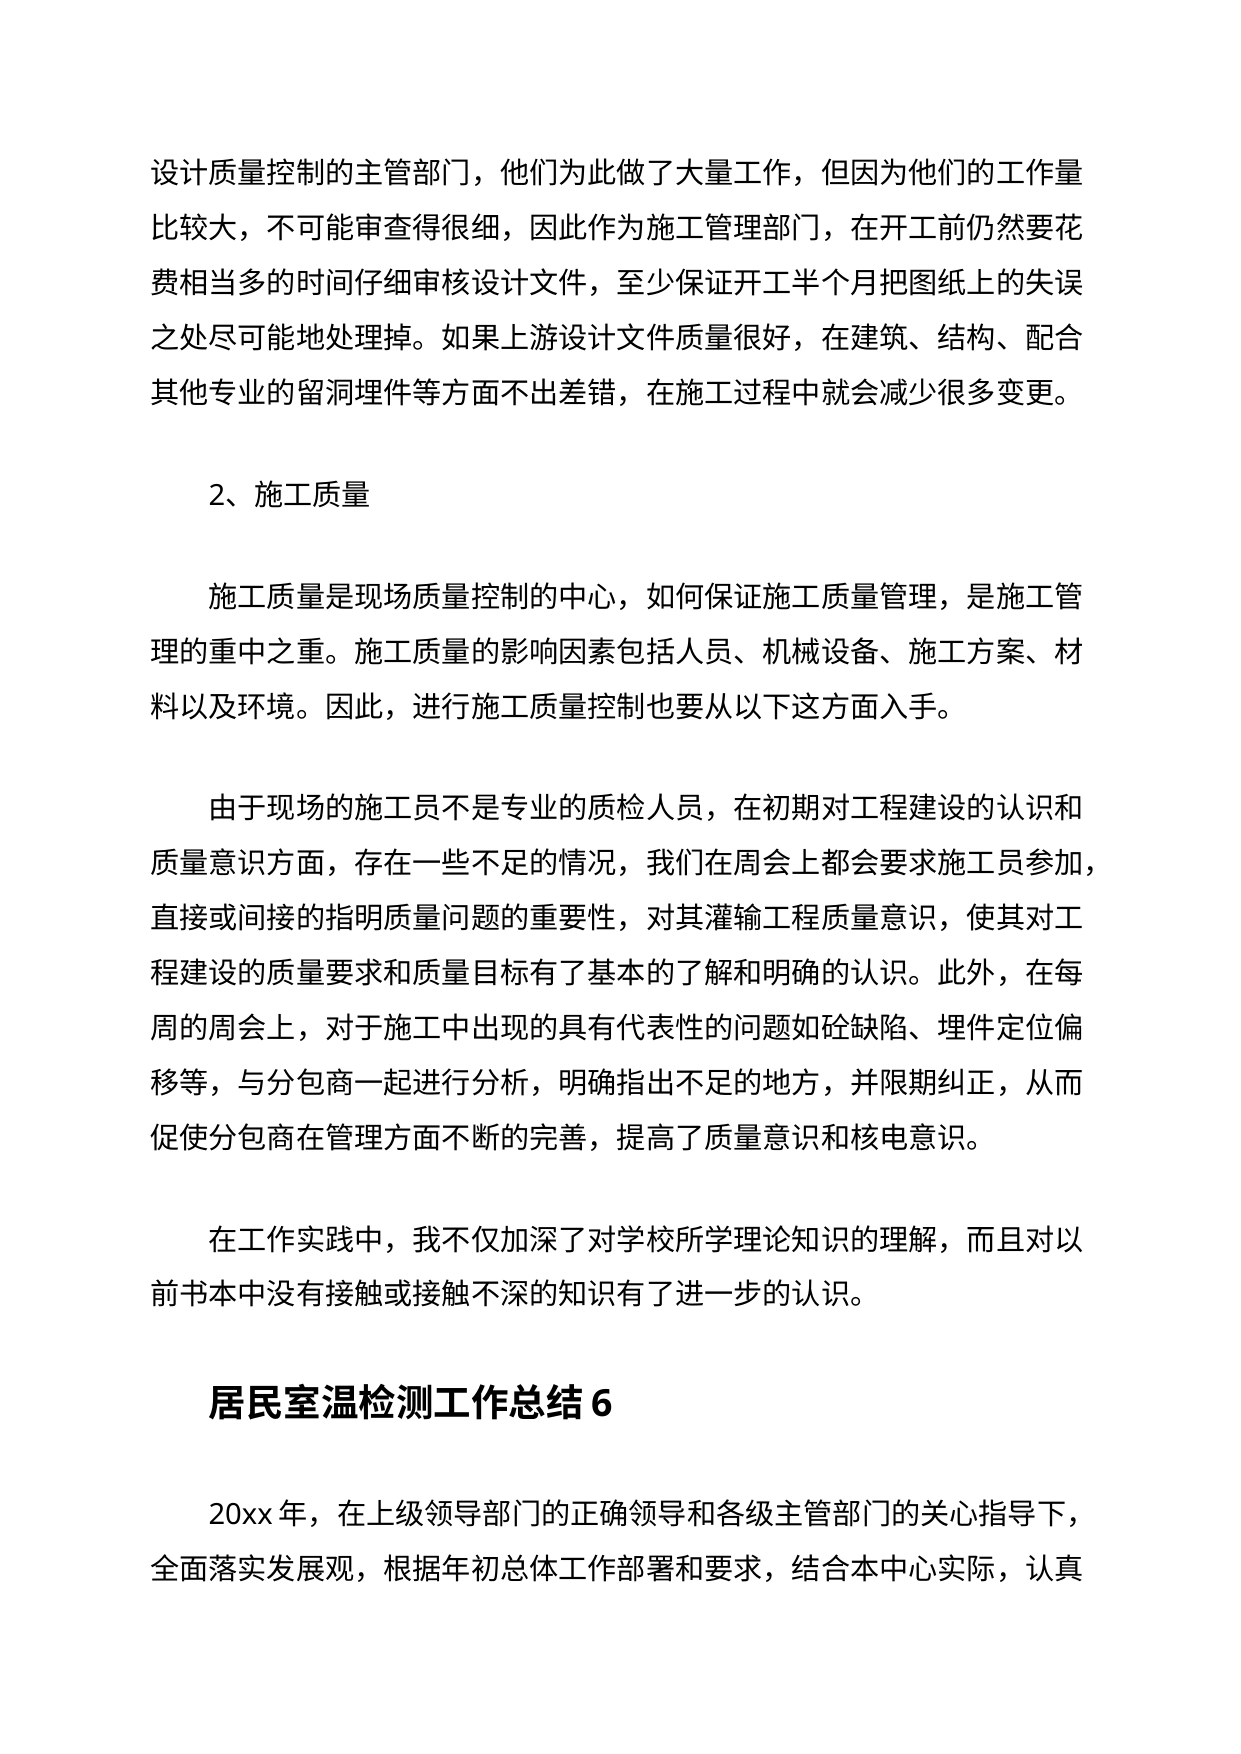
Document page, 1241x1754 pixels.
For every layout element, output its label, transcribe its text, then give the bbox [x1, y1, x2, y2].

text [150, 150, 1090, 412]
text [150, 1490, 1090, 1588]
text 由于现场的施工员不是专业的质检人员，在初期对工程建设的认识和质量意识方面，存在一些不足的情况，我们在周会上都会要求施工员参加，直接或间接的指明质量问题的重要性，对其灌输工程质量意识，使其对工程建设的质量要求和质量目标有了基本的了解和明确的认识。此外，在每周的周会上，对于施工中出现的具有代表性的问题如砼缺陷、埋件定位偏移等，与分包商一起进行分析，明确指出不足的地方，并限期纠正，从而促使分包商在管理方面不断的完善，提高了质量意识和核电意识。 [150, 785, 1090, 1157]
text 在工作实践中，我不仅加深了对学校所学理论知识的理解，而且对以前书本中没有接触或接触不深的知识有了进一步的认识。 [150, 1216, 1090, 1313]
text 施工质量是现场质量控制的中心，如何保证施工质量管理，是施工管理的重中之重。施工质量的影响因素包括人员、机械设备、施工方案、材料以及环境。因此，进行施工质量控制也要从以下这方面入手。 [150, 573, 1090, 725]
text 居民室温检测工作总结6 [150, 1373, 1090, 1427]
text 2、施工质量 [150, 471, 1090, 514]
